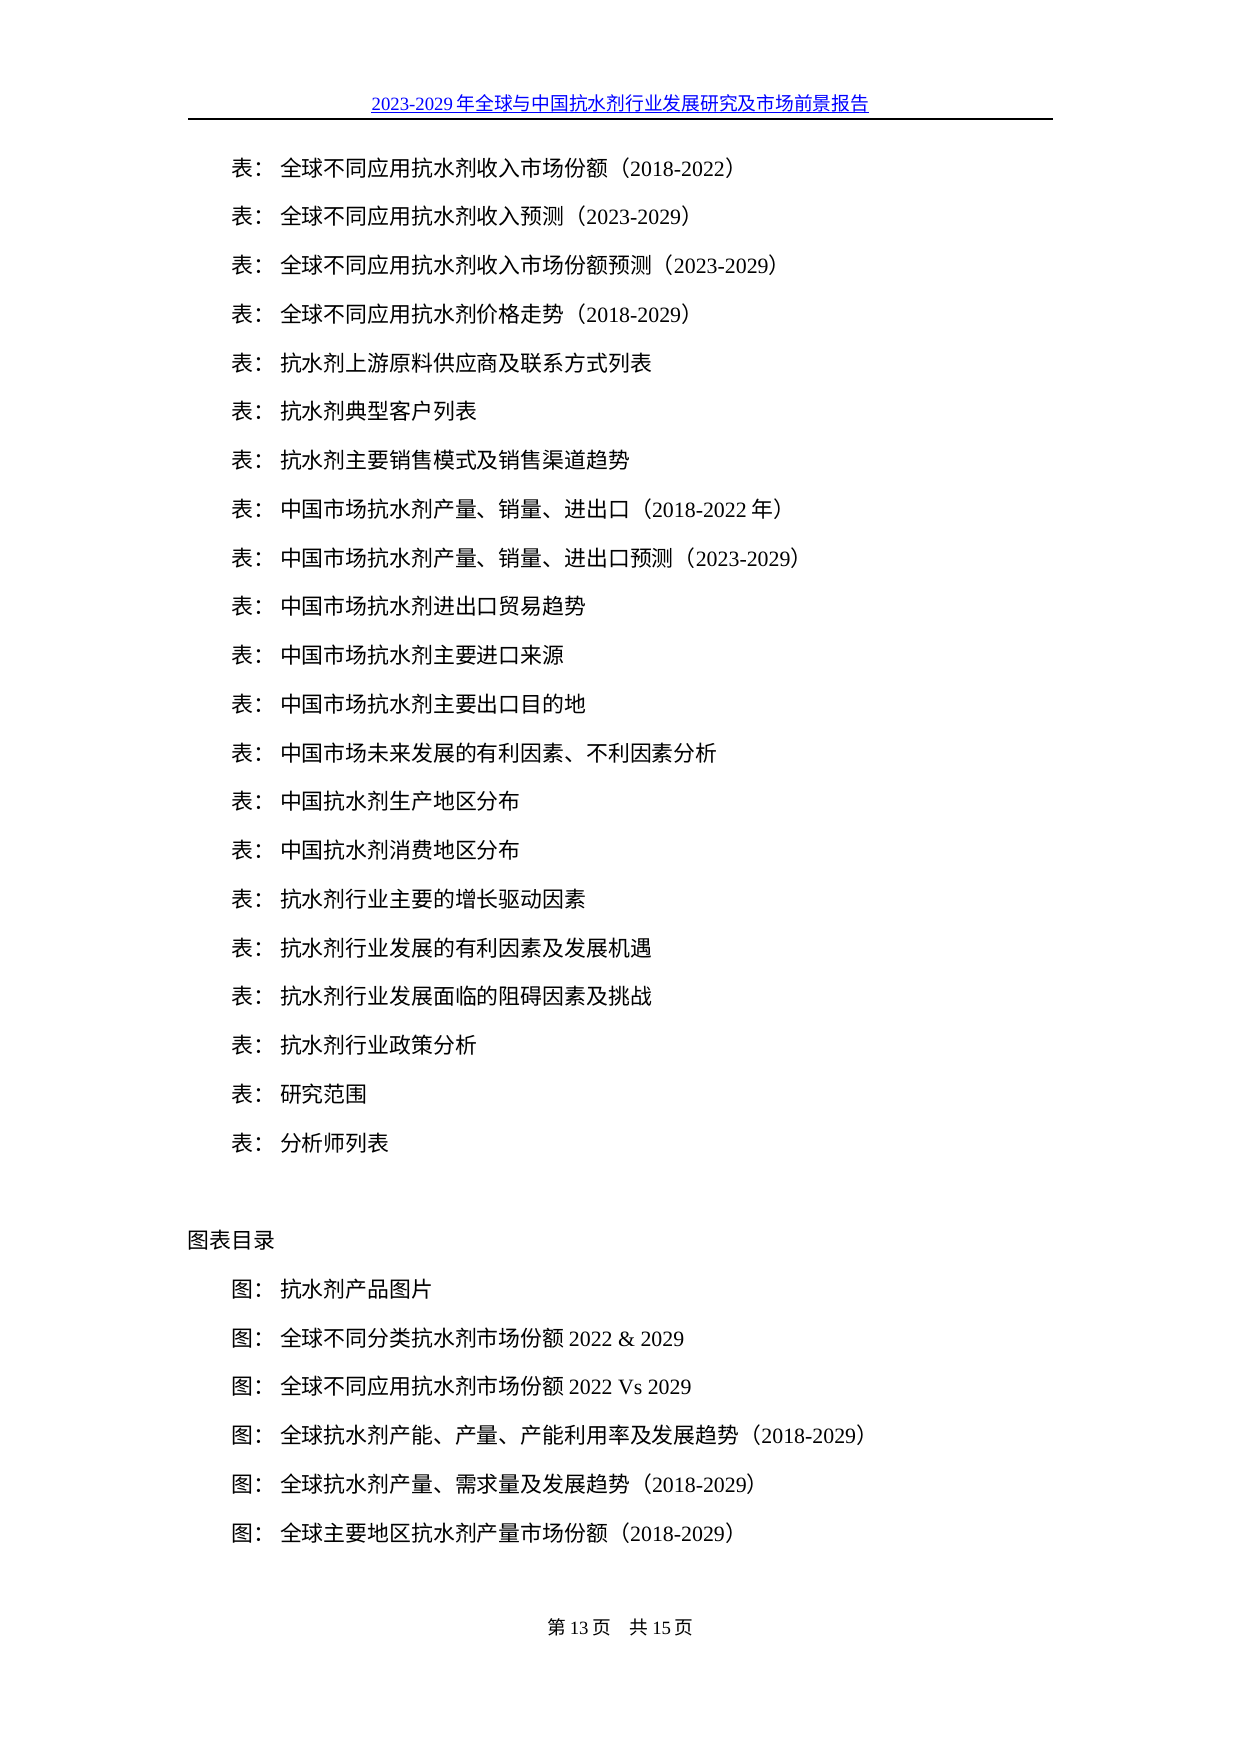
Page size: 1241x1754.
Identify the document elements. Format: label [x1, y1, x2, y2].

text [187, 150, 1053, 1548]
